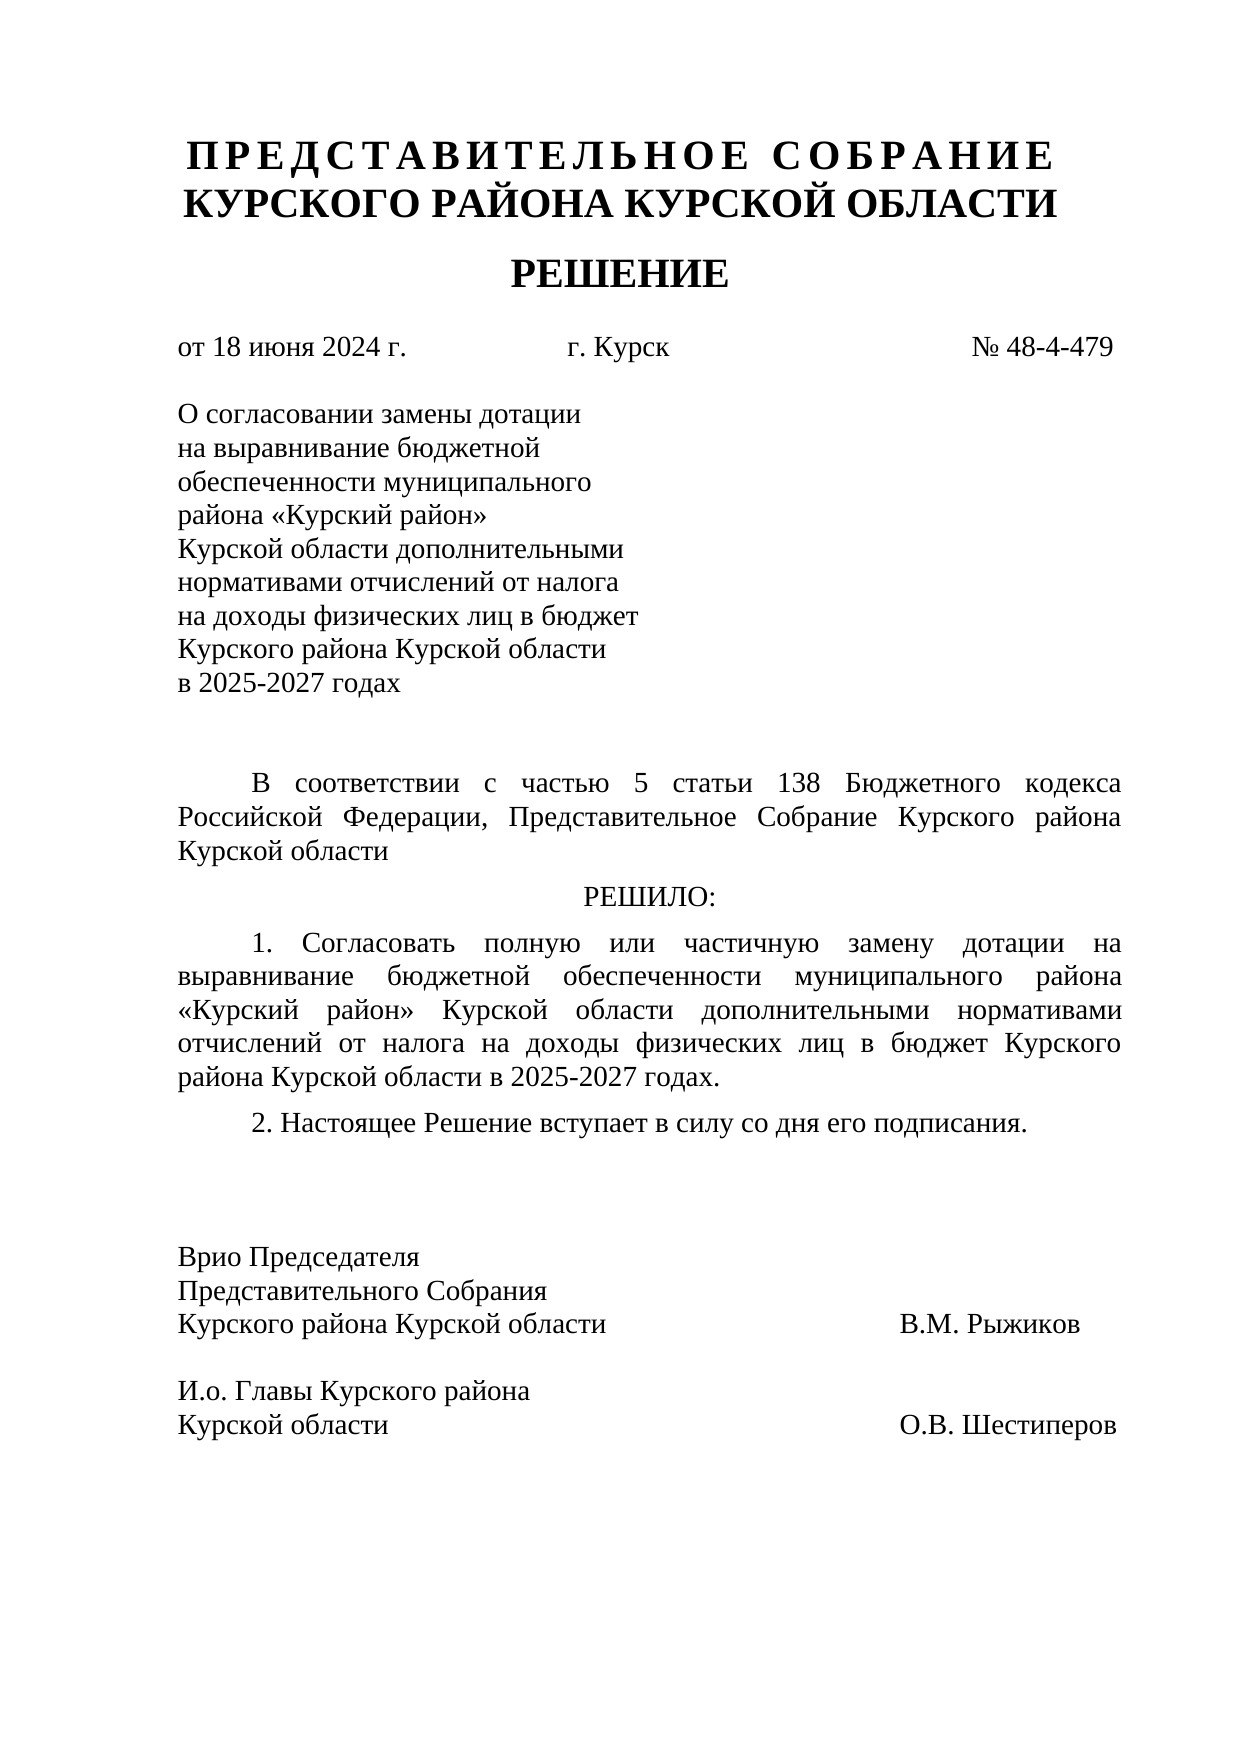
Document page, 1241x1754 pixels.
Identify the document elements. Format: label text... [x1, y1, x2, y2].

text нормативами отчислений от налога [177, 564, 1123, 598]
text Представительного Собрания [177, 1273, 1122, 1306]
text ПРЕДСТАВИТЕЛЬНОЕ СОБРАНИЕ [118, 131, 1122, 178]
text РЕШЕНИЕ [118, 248, 1122, 296]
text И.о. Главы Курского района [177, 1373, 1122, 1407]
text Курского района Курской области В.М. Рыжиков [177, 1306, 1122, 1340]
text на доходы физических лиц в бюджет [177, 598, 1123, 631]
text 1. Согласовать полную или частичную замену дотации на выравнивание бюджетной обеспеченности муниципального района «Курский район» Курской области дополнительными нормативами отчислений от налога на доходы физических лиц в бюджет Курского района Курской области в 2025-2027 годах. [177, 925, 1123, 1092]
text 2. Настоящее Решение вступает в силу со дня его подписания. [177, 1105, 1122, 1138]
text РЕШИЛО: [177, 879, 1122, 912]
text от 18 июня 2024 г. г. Курск № 48-4-479 [177, 329, 1122, 363]
text Врио Председателя [177, 1239, 1122, 1273]
text О согласовании замены дотации [177, 397, 1123, 430]
text в 2025-2027 годах [177, 665, 1123, 698]
text КУРСКОГО РАЙОНА КУРСКОЙ ОБЛАСТИ [118, 178, 1122, 226]
text В соответствии с частью 5 статьи 138 Бюджетного кодекса Российской Федерации, Представительное Собрание Курского района Курской области [177, 766, 1122, 866]
text обеспеченности муниципального [177, 464, 1123, 497]
text на выравнивание бюджетной [177, 430, 1123, 464]
text Курской области дополнительными [177, 531, 1123, 564]
text района «Курский район» [177, 497, 1123, 531]
text Курской области О.В. Шестиперов [177, 1407, 1122, 1440]
text Курского района Курской области [177, 631, 1123, 665]
